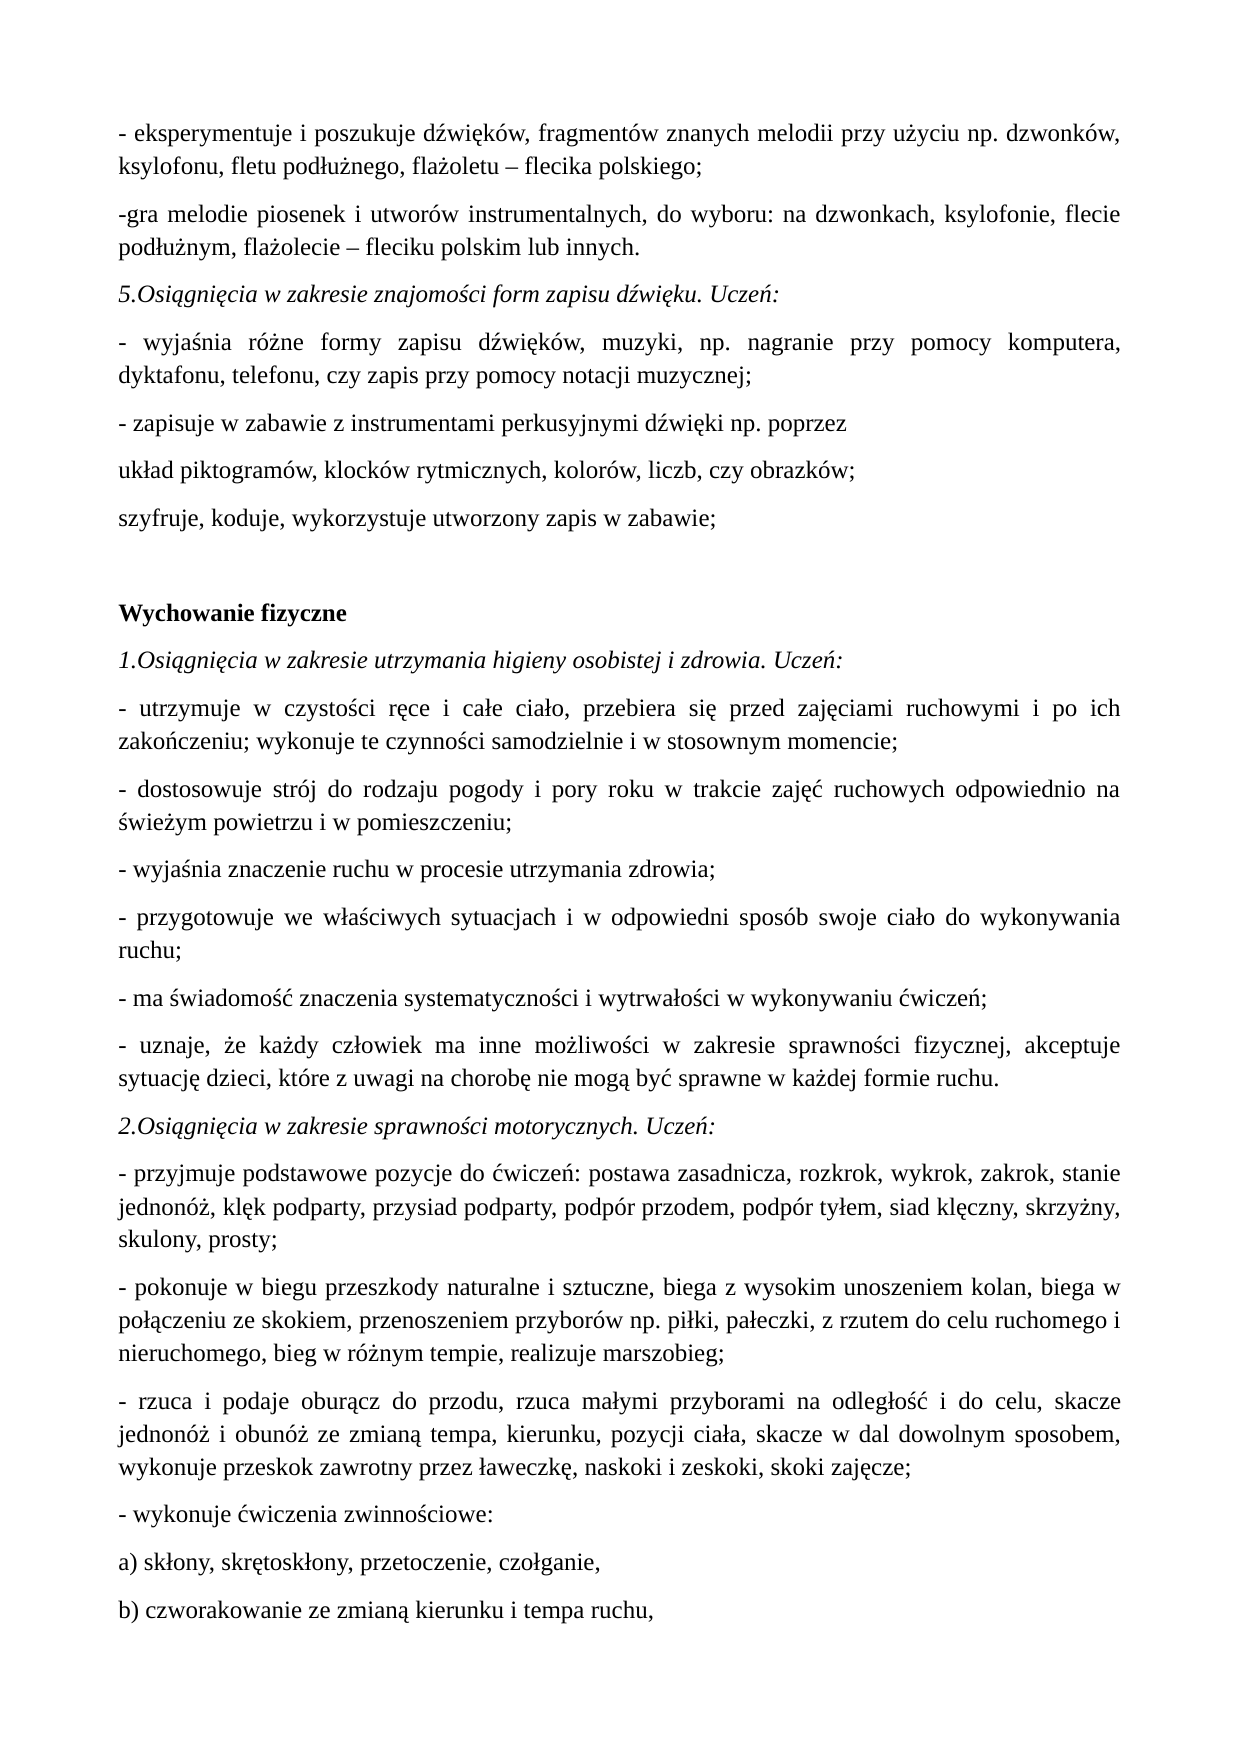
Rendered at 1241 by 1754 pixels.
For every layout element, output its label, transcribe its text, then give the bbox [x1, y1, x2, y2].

text - utrzymuje w czystości ręce i całe ciało, przebiera się przed zajęciami ruchowymi i po ich zakończeniu; wykonuje te czynności samodzielnie i w stosownym momencie; [118, 693, 1122, 755]
text - wyjaśnia różne formy zapisu dźwięków, muzyki, np. nagranie przy pomocy komputera, dyktafonu, telefonu, czy zapis przy pomocy notacji muzycznej; [118, 327, 1122, 389]
text - rzuca i podaje oburącz do przodu, rzuca małymi przyborami na odległość i do celu, skacze jednonóż i obunóż ze zmianą tempa, kierunku, pozycji ciała, skacze w dal dowolnym sposobem, wykonuje przeskok zawrotny przez ławeczkę, naskoki i zeskoki, skoki zajęcze; [118, 1386, 1122, 1481]
text układ piktogramów, klocków rytmicznych, kolorów, liczb, czy obrazków; [118, 455, 1122, 484]
text a) skłony, skrętoskłony, przetoczenie, czołganie, [118, 1547, 1122, 1576]
text - przygotowuje we właściwych sytuacjach i w odpowiedni sposób swoje ciało do wykonywania ruchu; [118, 902, 1122, 964]
text - wykonuje ćwiczenia zwinnościowe: [118, 1499, 1122, 1528]
text - wyjaśnia znaczenie ruchu w procesie utrzymania zdrowia; [118, 854, 1122, 883]
text - dostosowuje strój do rodzaju pogody i pory roku w trakcie zajęć ruchowych odpowiednio na świeżym powietrzu i w pomieszczeniu; [118, 774, 1122, 836]
text 2.Osiągnięcia w zakresie sprawności motorycznych. Uczeń: [118, 1111, 1122, 1140]
text - uznaje, że każdy człowiek ma inne możliwości w zakresie sprawności fizycznej, akceptuje sytuację dzieci, które z uwagi na chorobę nie mogą być sprawne w każdej formie ruchu. [118, 1030, 1122, 1092]
text -gra melodie piosenek i utworów instrumentalnych, do wyboru: na dzwonkach, ksylofonie, flecie podłużnym, flażolecie – fleciku polskim lub innych. [118, 199, 1122, 261]
text - przyjmuje podstawowe pozycje do ćwiczeń: postawa zasadnicza, rozkrok, wykrok, zakrok, stanie jednonóż, klęk podparty, przysiad podparty, podpór przodem, podpór tyłem, siad klęczny, skrzyżny, skulony, prosty; [118, 1158, 1122, 1253]
text szyfruje, koduje, wykorzystuje utworzony zapis w zabawie; [118, 503, 1122, 532]
text Wychowanie fizyczne [118, 598, 1122, 627]
text 1.Osiągnięcia w zakresie utrzymania higieny osobistej i zdrowia. Uczeń: [118, 646, 1122, 674]
text - pokonuje w biegu przeszkody naturalne i sztuczne, biega z wysokim unoszeniem kolan, biega w połączeniu ze skokiem, przenoszeniem przyborów np. piłki, pałeczki, z rzutem do celu ruchomego i nieruchomego, bieg w różnym tempie, realizuje marszobieg; [118, 1272, 1122, 1367]
text - zapisuje w zabawie z instrumentami perkusyjnymi dźwięki np. poprzez [118, 408, 1122, 436]
text - ma świadomość znaczenia systematyczności i wytrwałości w wykonywaniu ćwiczeń; [118, 983, 1122, 1011]
text 5.Osiągnięcia w zakresie znajomości form zapisu dźwięku. Uczeń: [118, 279, 1122, 308]
text b) czworakowanie ze zmianą kierunku i tempa ruchu, [118, 1595, 1122, 1623]
